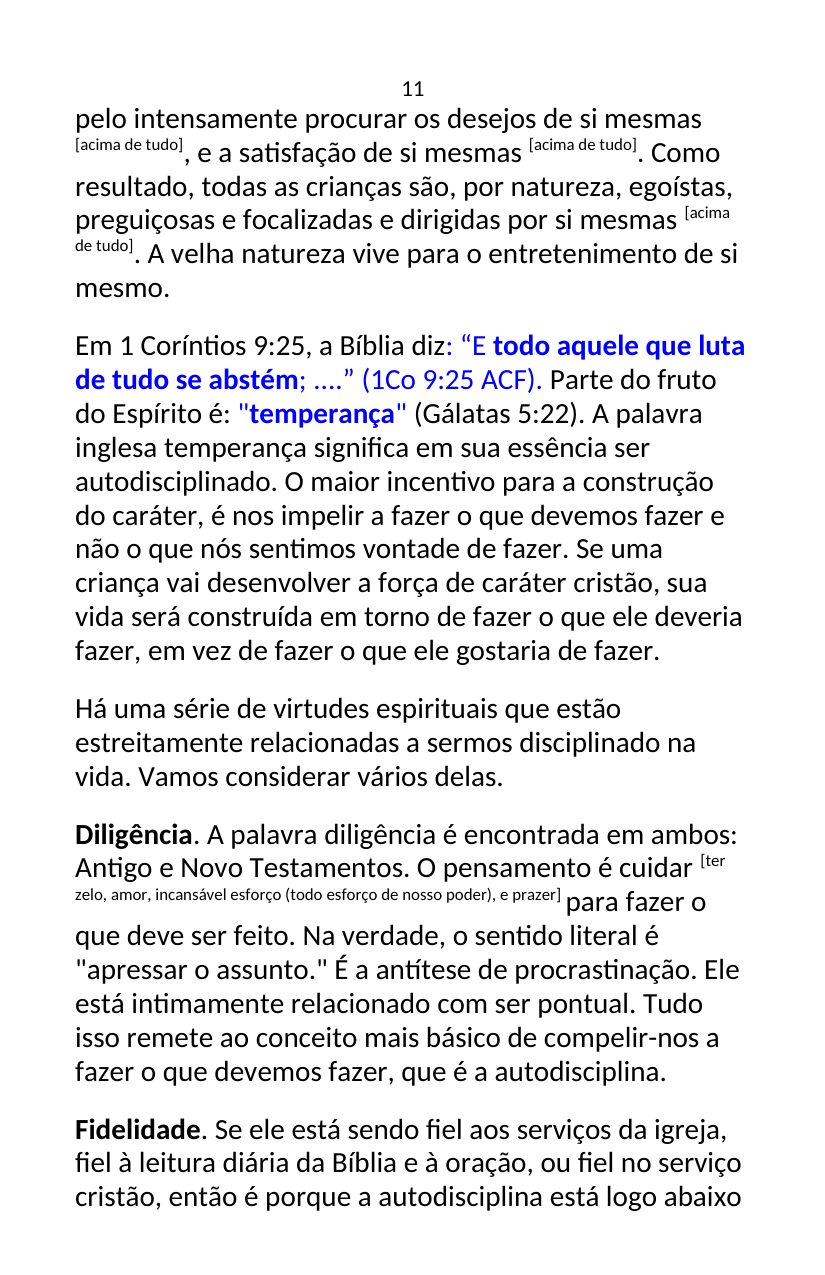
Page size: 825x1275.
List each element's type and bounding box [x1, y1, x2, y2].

text [75, 102, 750, 1214]
